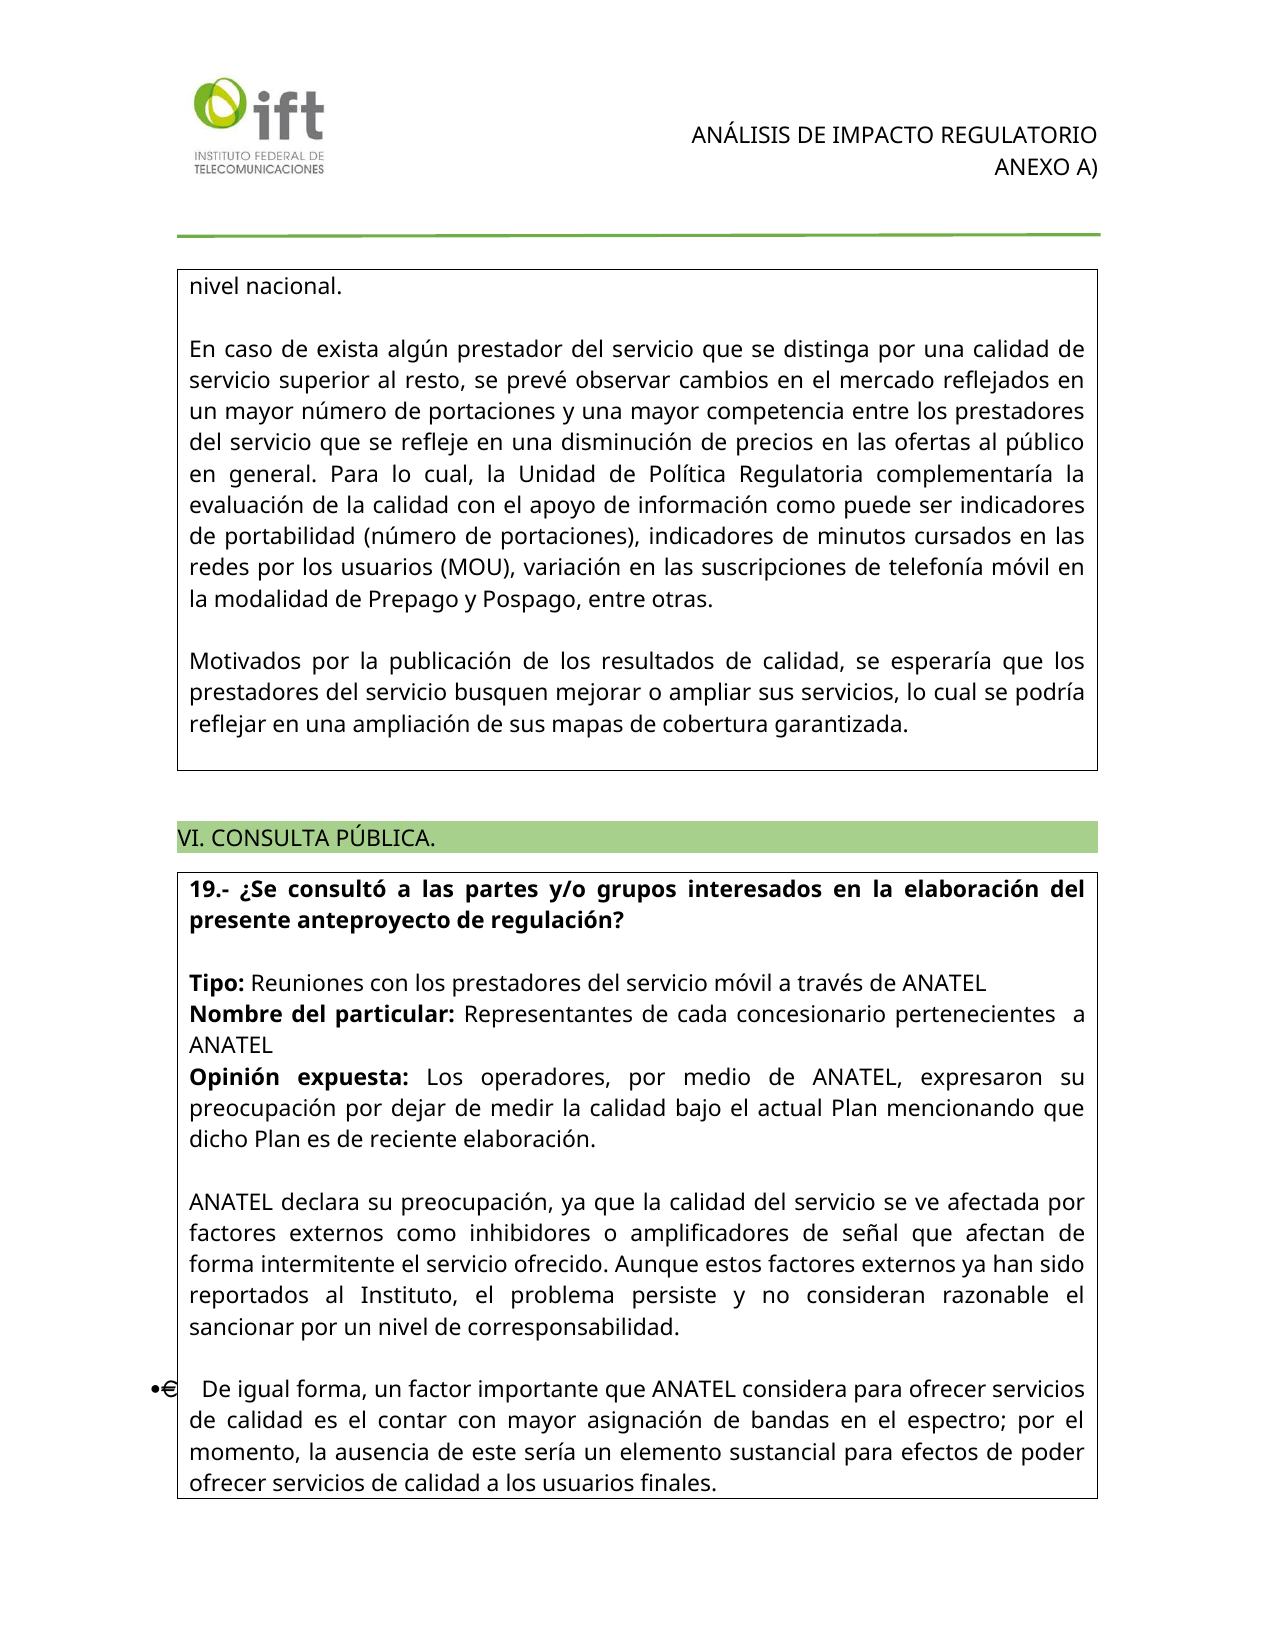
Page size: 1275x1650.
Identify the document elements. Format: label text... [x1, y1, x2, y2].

picture [176, 73, 347, 191]
text VI. CONSULTA PÚBLICA. [177, 821, 1098, 853]
